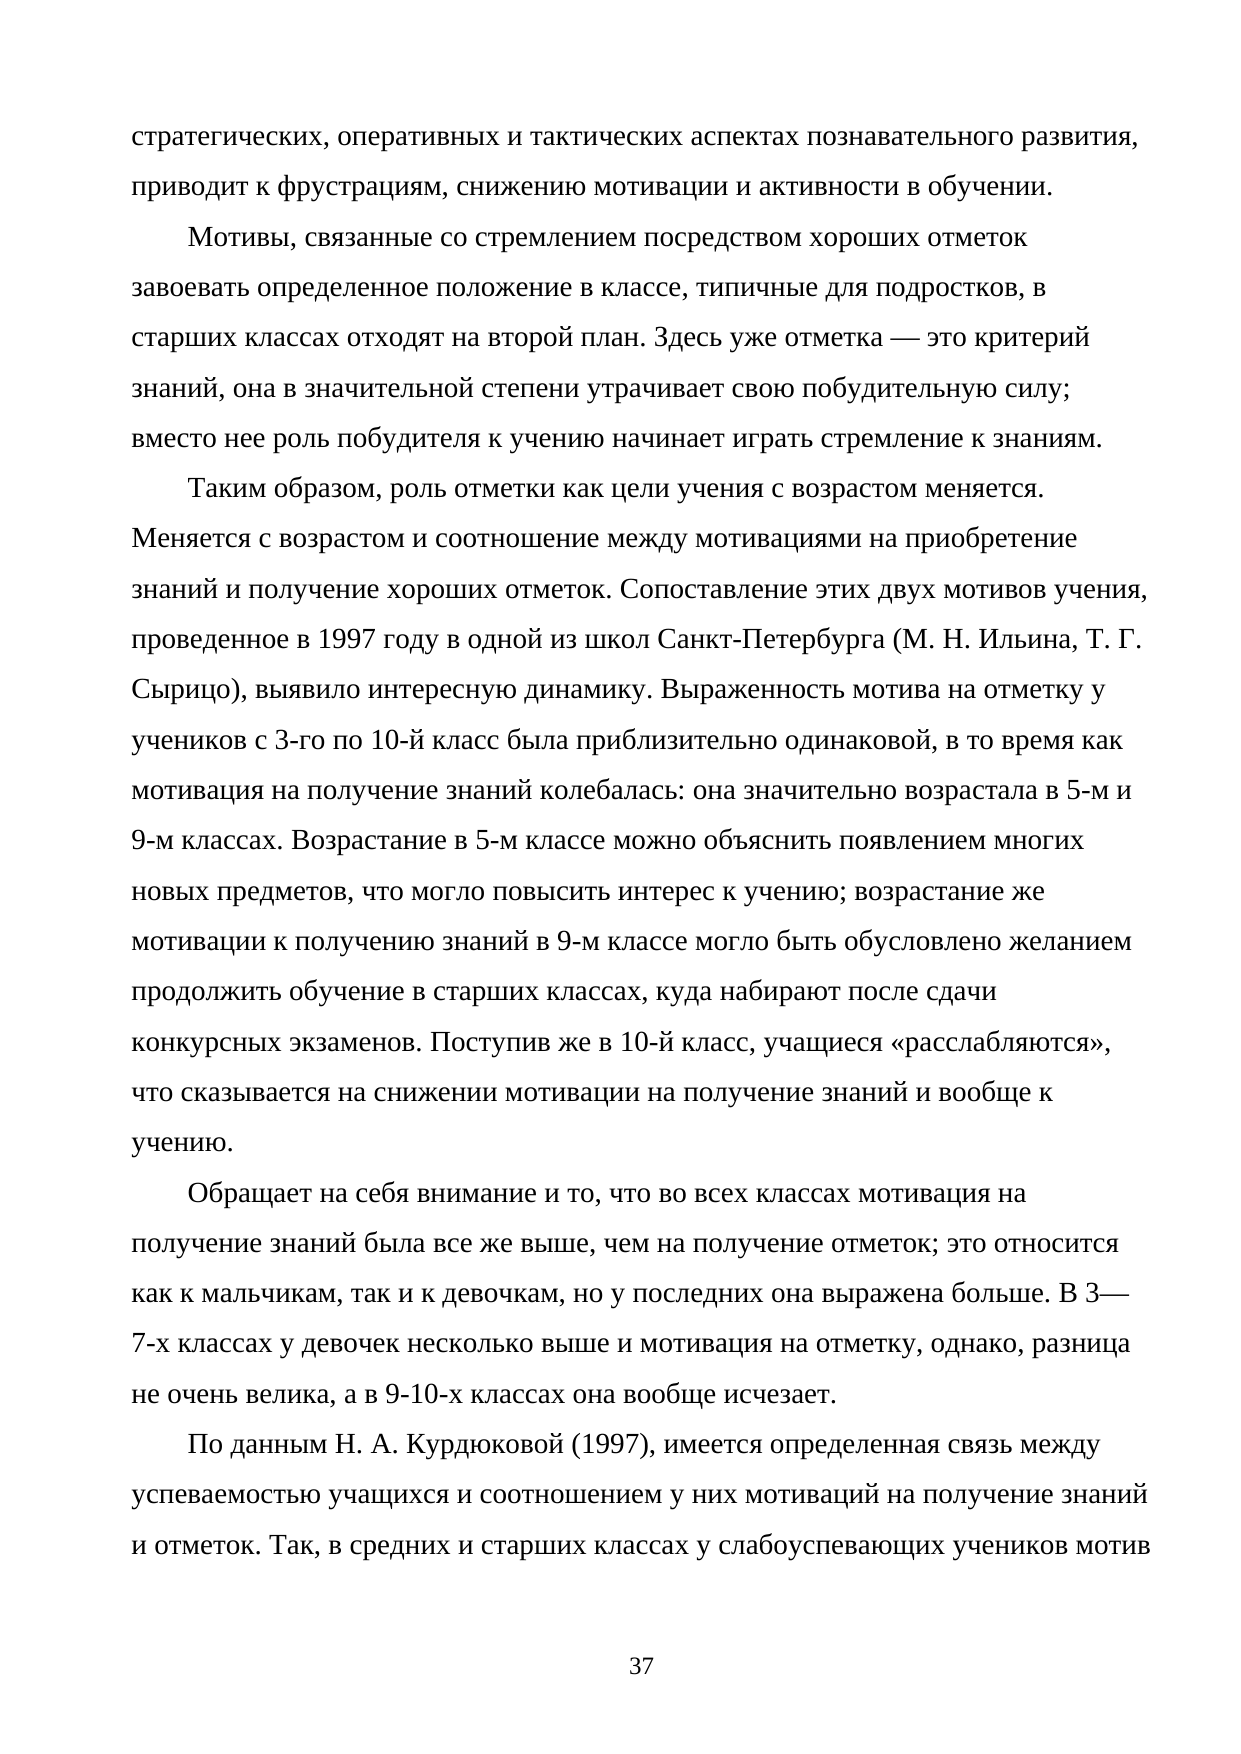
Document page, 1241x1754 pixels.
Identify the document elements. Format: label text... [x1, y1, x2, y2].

text Мотивы, связанные со стремлением посредством хороших отметок завоевать определенное положение в классе, типичные для подростков, в старших классах отходят на второй план. Здесь уже отметка — это критерий знаний, она в значительной степени утрачивает свою побудительную силу; вместо нее роль побудителя к учению начинает играть стремление к знаниям. [131, 219, 1152, 453]
text Таким образом, роль отметки как цели учения с возрастом меняется. Меняется с возрастом и соотношение между мотивациями на приобретение знаний и получение хороших отметок. Сопоставление этих двух мотивов учения, проведенное в 1997 году в одной из школ Санкт-Петербурга (М. Н. Ильина, Т. Г. Сырицо), выявило интересную динамику. Выраженность мотива на отметку у учеников с 3-го по 10-й класс была приблизительно одинаковой, в то время как мотивация на получение знаний колебалась: она значительно возрастала в 5-м и 9-м классах. Возрастание в 5-м классе можно объяснить появлением многих новых предметов, что могло повысить интерес к учению; возрастание же мотивации к получению знаний в 9-м классе могло быть обусловлено желанием продолжить обучение в старших классах, куда набирают после сдачи конкурсных экзаменов. Поступив же в 10-й класс, учащиеся «расслабляются», что сказывается на снижении мотивации на получение знаний и вообще к учению. [131, 470, 1152, 1158]
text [131, 1426, 1152, 1560]
text Обращает на себя внимание и то, что во всех классах мотивация на получение знаний была все же выше, чем на получение отметок; это относится как к мальчикам, так и к девочкам, но у последних она выражена больше. В 3—7-х классах у девочек несколько выше и мотивация на отметку, однако, разница не очень велика, а в 9-10-х классах она вообще исчезает. [131, 1175, 1152, 1409]
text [131, 118, 1152, 202]
